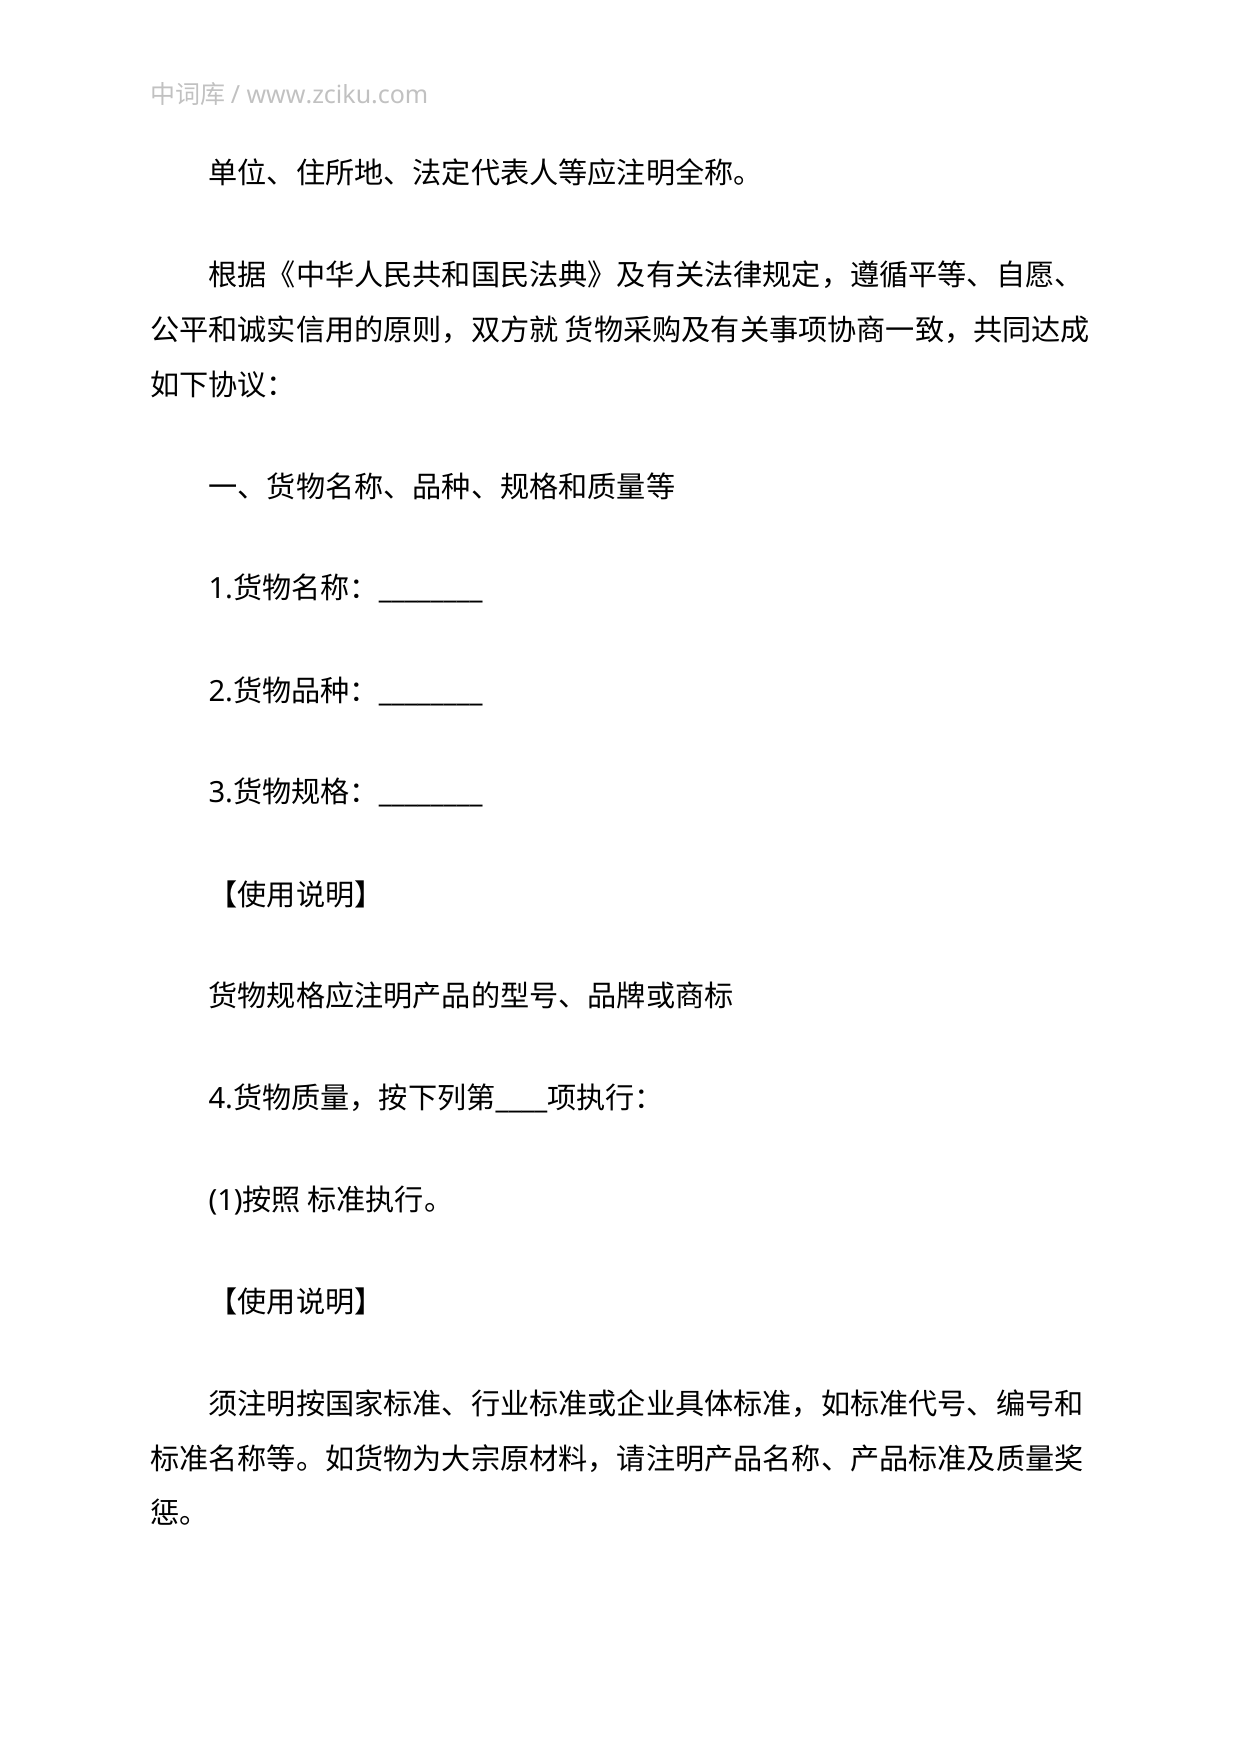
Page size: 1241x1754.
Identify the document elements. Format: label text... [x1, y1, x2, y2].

text 【使用说明】 [150, 871, 1090, 913]
text 一、货物名称、品种、规格和质量等 [150, 463, 1090, 506]
text 根据《中华人民共和国民法典》及有关法律规定，遵循平等、自愿、公平和诚实信用的原则，双方就 货物采购及有关事项协商一致，共同达成如下协议： [150, 252, 1090, 404]
text 3.货物规格：________ [150, 769, 1090, 811]
text (1)按照 标准执行。 [150, 1177, 1090, 1219]
text 【使用说明】 [150, 1278, 1090, 1321]
text 单位、住所地、法定代表人等应注明全称。 [150, 150, 1090, 192]
text 1.货物名称：________ [150, 565, 1090, 607]
text 4.货物质量，按下列第____项执行： [150, 1074, 1090, 1117]
text 货物规格应注明产品的型号、品牌或商标 [150, 973, 1090, 1015]
text 须注明按国家标准、行业标准或企业具体标准，如标准代号、编号和标准名称等。如货物为大宗原材料，请注明产品名称、产品标准及质量奖惩。 [150, 1380, 1090, 1532]
text 2.货物品种：________ [150, 667, 1090, 709]
